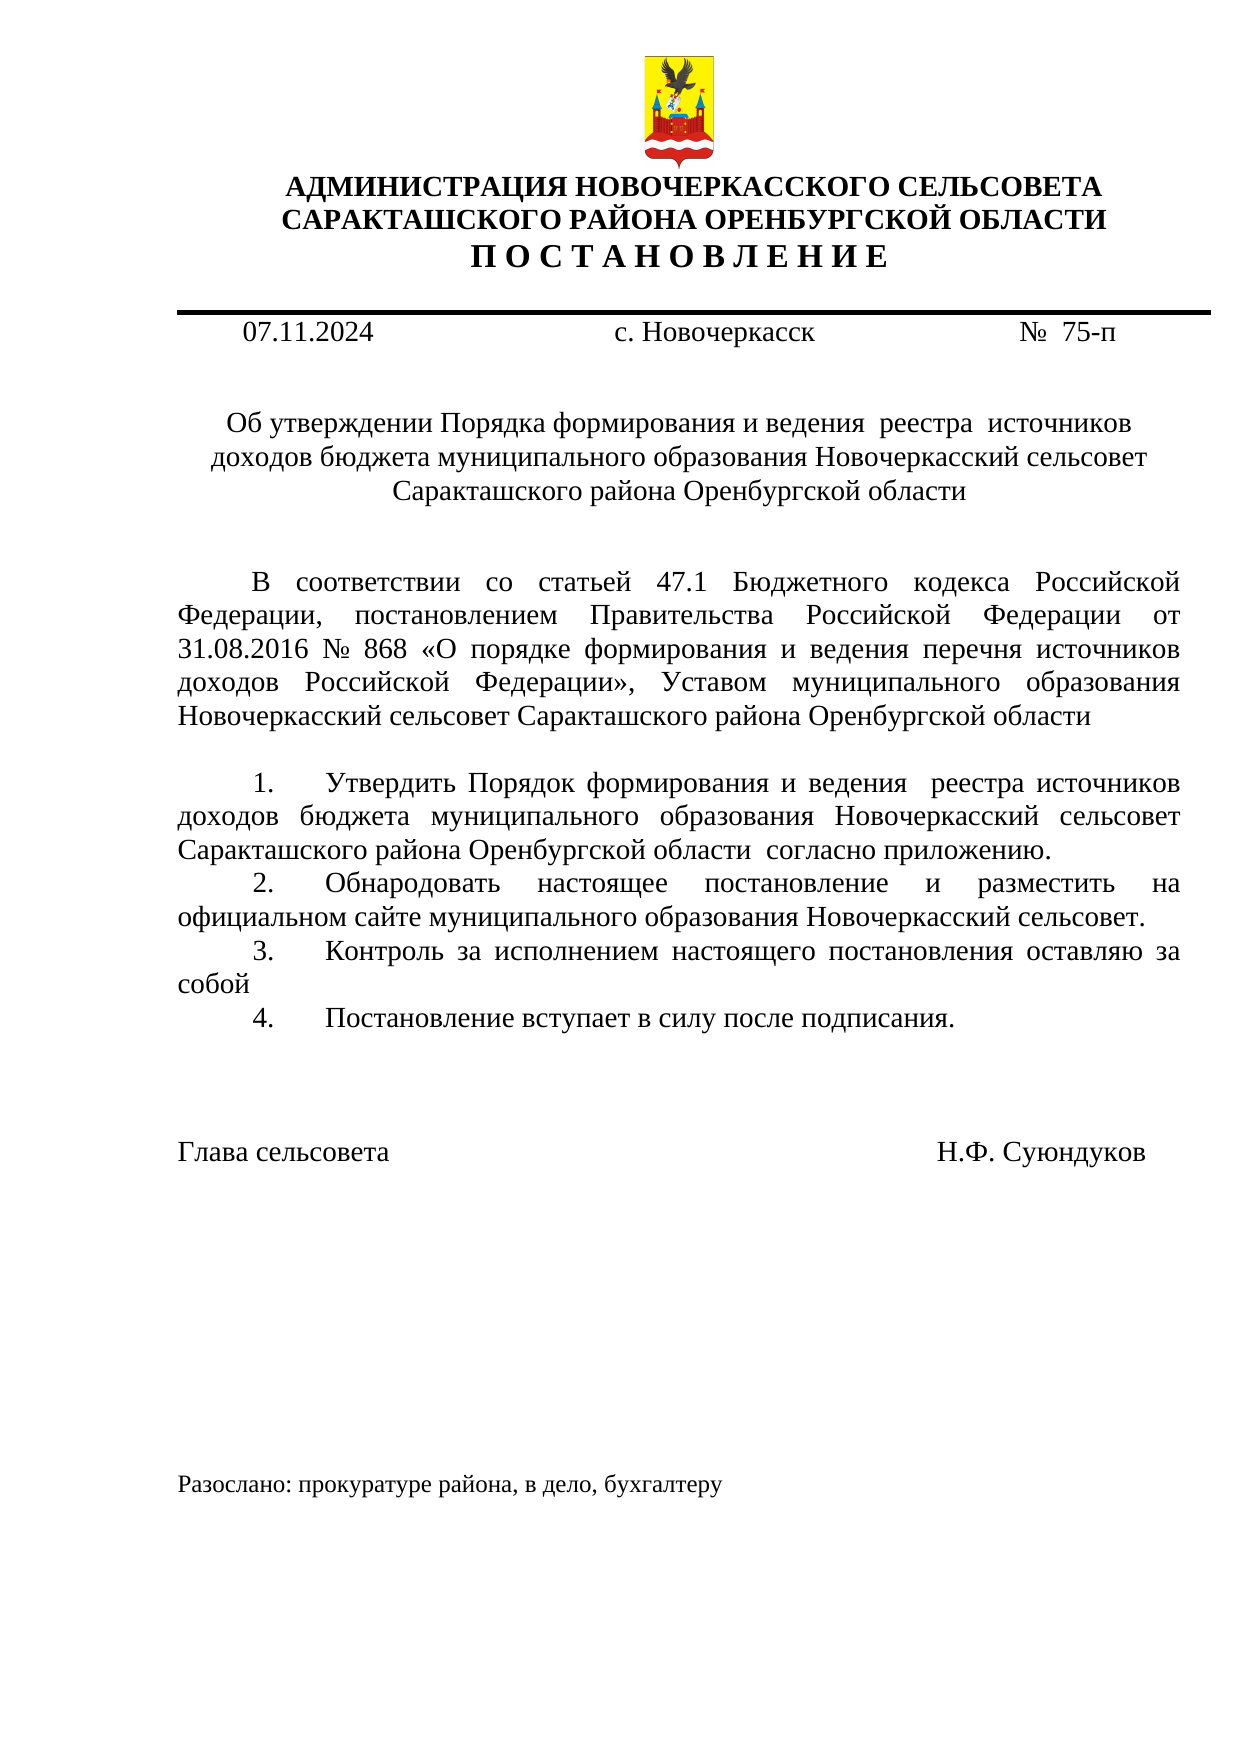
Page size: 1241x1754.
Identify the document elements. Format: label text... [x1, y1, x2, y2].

list Постановление вступает в силу после подписания. [177, 1000, 1181, 1033]
text 07.11.2024 с. Новочеркасск № 75-п [177, 315, 1181, 348]
list Обнародовать настоящее постановление и разместить на официальном сайте муниципального образования Новочеркасский сельсовет. [177, 866, 1181, 933]
text Разослано: прокуратуре района, в дело, бухгалтеру [177, 1469, 1181, 1498]
text П О С Т А Н О В Л Е Н И Е [177, 236, 1181, 274]
text В соответствии со статьей 47.1 Бюджетного кодекса Российской Федерации, постановлением Правительства Российской Федерации от 31.08.2016 № 868 «О порядке формирования и ведения перечня источников доходов Российской Федерации», Уставом муниципального образования Новочеркасский сельсовет Саракташского района Оренбургской области [177, 564, 1181, 731]
text АДМИНИСТРАЦИЯ НОВОЧЕРКАССКОГО СЕЛЬСОВЕТА [177, 169, 1211, 202]
text Глава сельсовета Н.Ф. Суюндуков [177, 1134, 1181, 1167]
list Утвердить Порядок формирования и ведения реестра источников доходов бюджета муниципального образования Новочеркасский сельсовет Саракташского района Оренбургской области согласно приложению. [177, 765, 1181, 866]
text САРАКТАШСКОГО РАЙОНА ОРЕНБУРГСКОЙ ОБЛАСТИ [177, 202, 1211, 236]
list Контроль за исполнением настоящего постановления оставляю за собой [177, 933, 1181, 1000]
text Об утверждении Порядка формирования и ведения реестра источников доходов бюджета муниципального образования Новочеркасский сельсовет Саракташского района Оренбургской области [177, 406, 1181, 506]
picture [644, 56, 714, 169]
